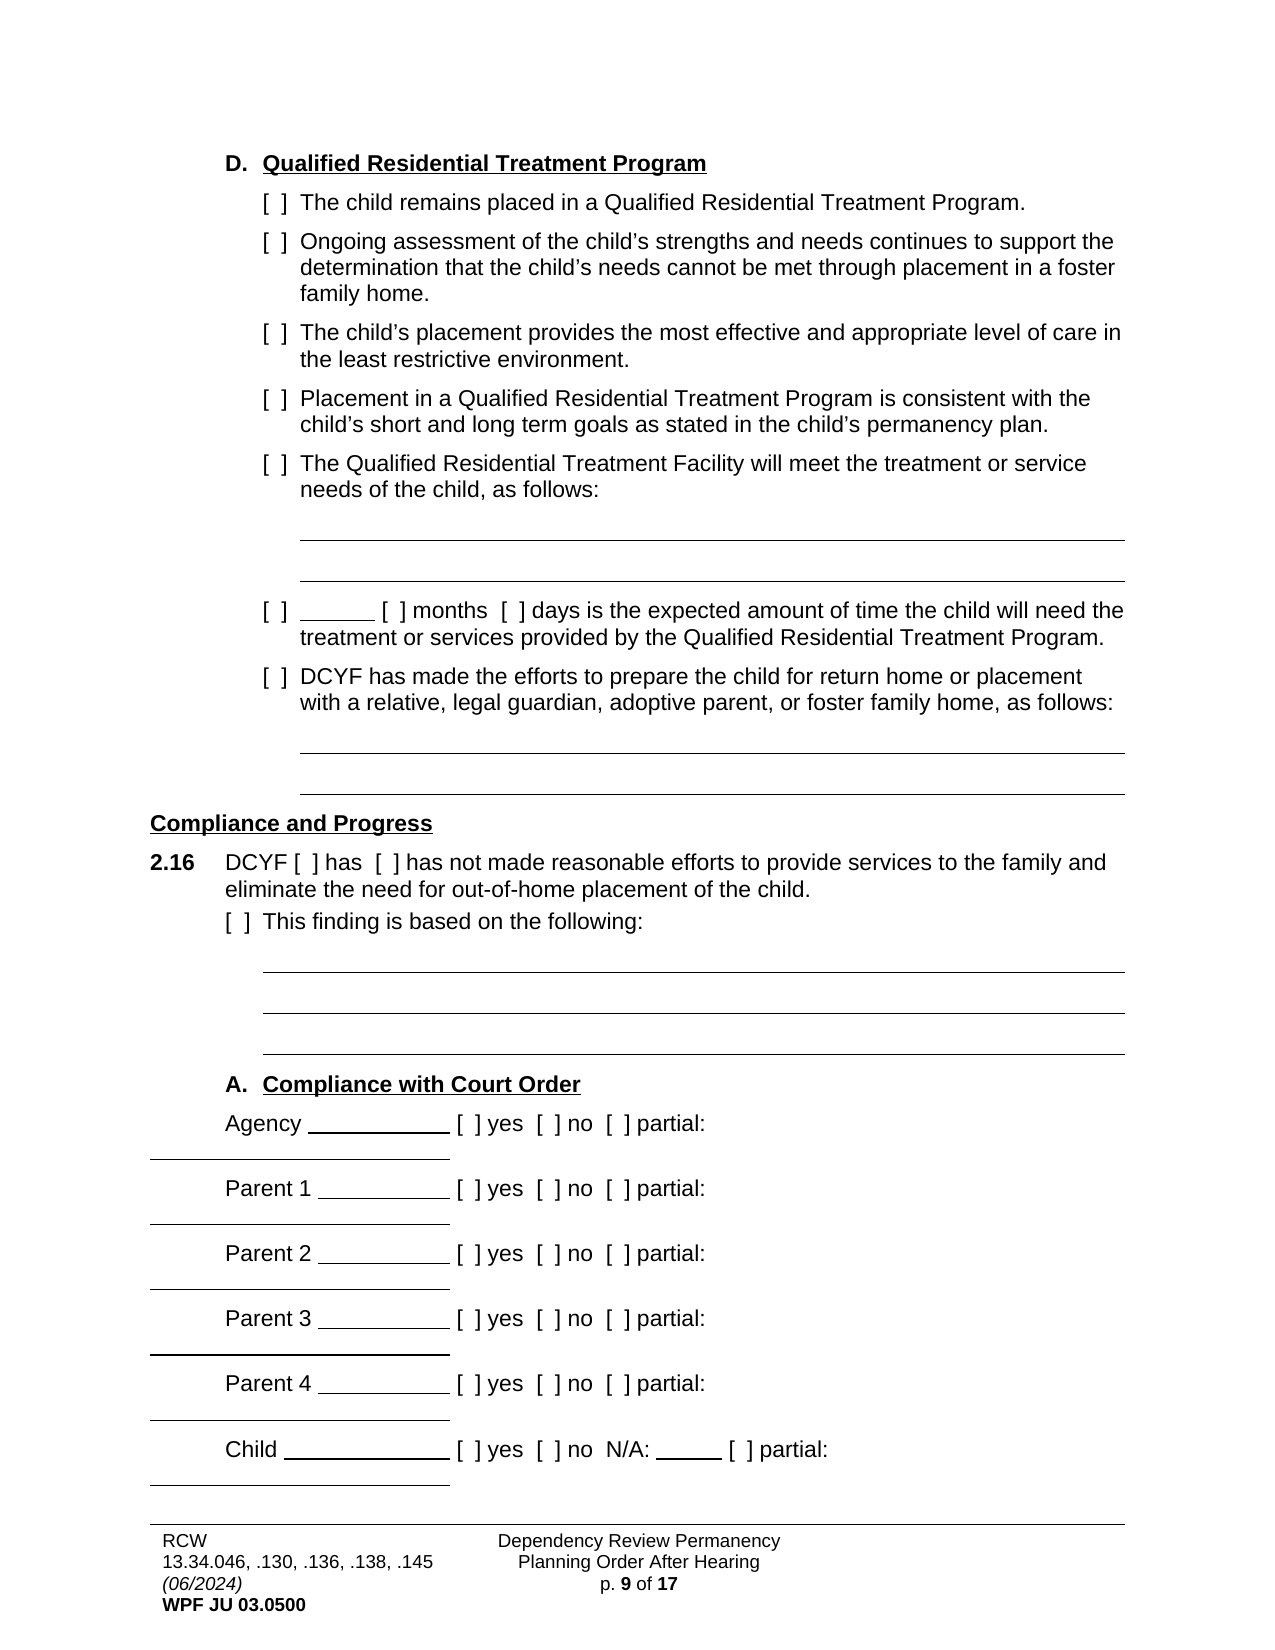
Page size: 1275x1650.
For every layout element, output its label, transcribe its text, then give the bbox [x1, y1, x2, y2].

text 2.16 DCYF [ ] has [ ] has not made reasonable efforts to provide services to the family and eliminate the need for out-of-home placement of the child. [150, 849, 1125, 902]
text [ ] The child’s placement provides the most effective and appropriate level of care in the least restrictive environment. [262, 319, 1125, 372]
text Parent 2 [ ] yes [ ] no [ ] partial: [150, 1240, 1125, 1293]
text Parent 4 [ ] yes [ ] no [ ] partial: [150, 1370, 1125, 1423]
text A. Compliance with Court Order [225, 1071, 1125, 1097]
text Compliance and Progress [150, 810, 1125, 837]
text Agency [ ] yes [ ] no [ ] partial: [150, 1109, 1125, 1162]
text Parent 3 [ ] yes [ ] no [ ] partial: [150, 1305, 1125, 1358]
text [ ] The Qualified Residential Treatment Facility will meet the treatment or service needs of the child, as follows: [262, 450, 1125, 502]
text [ ] Placement in a Qualified Residential Treatment Program is consistent with the child’s short and long term goals as stated in the child’s permanency plan. [262, 384, 1125, 437]
text Parent 1 [ ] yes [ ] no [ ] partial: [150, 1175, 1125, 1227]
text [ ] This finding is based on the following: [225, 908, 1125, 934]
text [ ] [ ] months [ ] days is the expected amount of time the child will need the treatment or services provided by the Qualified Residential Treatment Program. [262, 597, 1125, 650]
text Child [ ] yes [ ] no N/A: [ ] partial: [150, 1436, 1125, 1488]
text [ ] The child remains placed in a Qualified Residential Treatment Program. [262, 189, 1125, 215]
text [ ] DCYF has made the efforts to prepare the child for return home or placement with a relative, legal guardian, adoptive parent, or foster family home, as follows: [262, 663, 1125, 715]
text D. Qualified Residential Treatment Program [225, 150, 1125, 176]
text [ ] Ongoing assessment of the child’s strengths and needs continues to support the determination that the child’s needs cannot be met through placement in a foster family home. [262, 228, 1125, 307]
